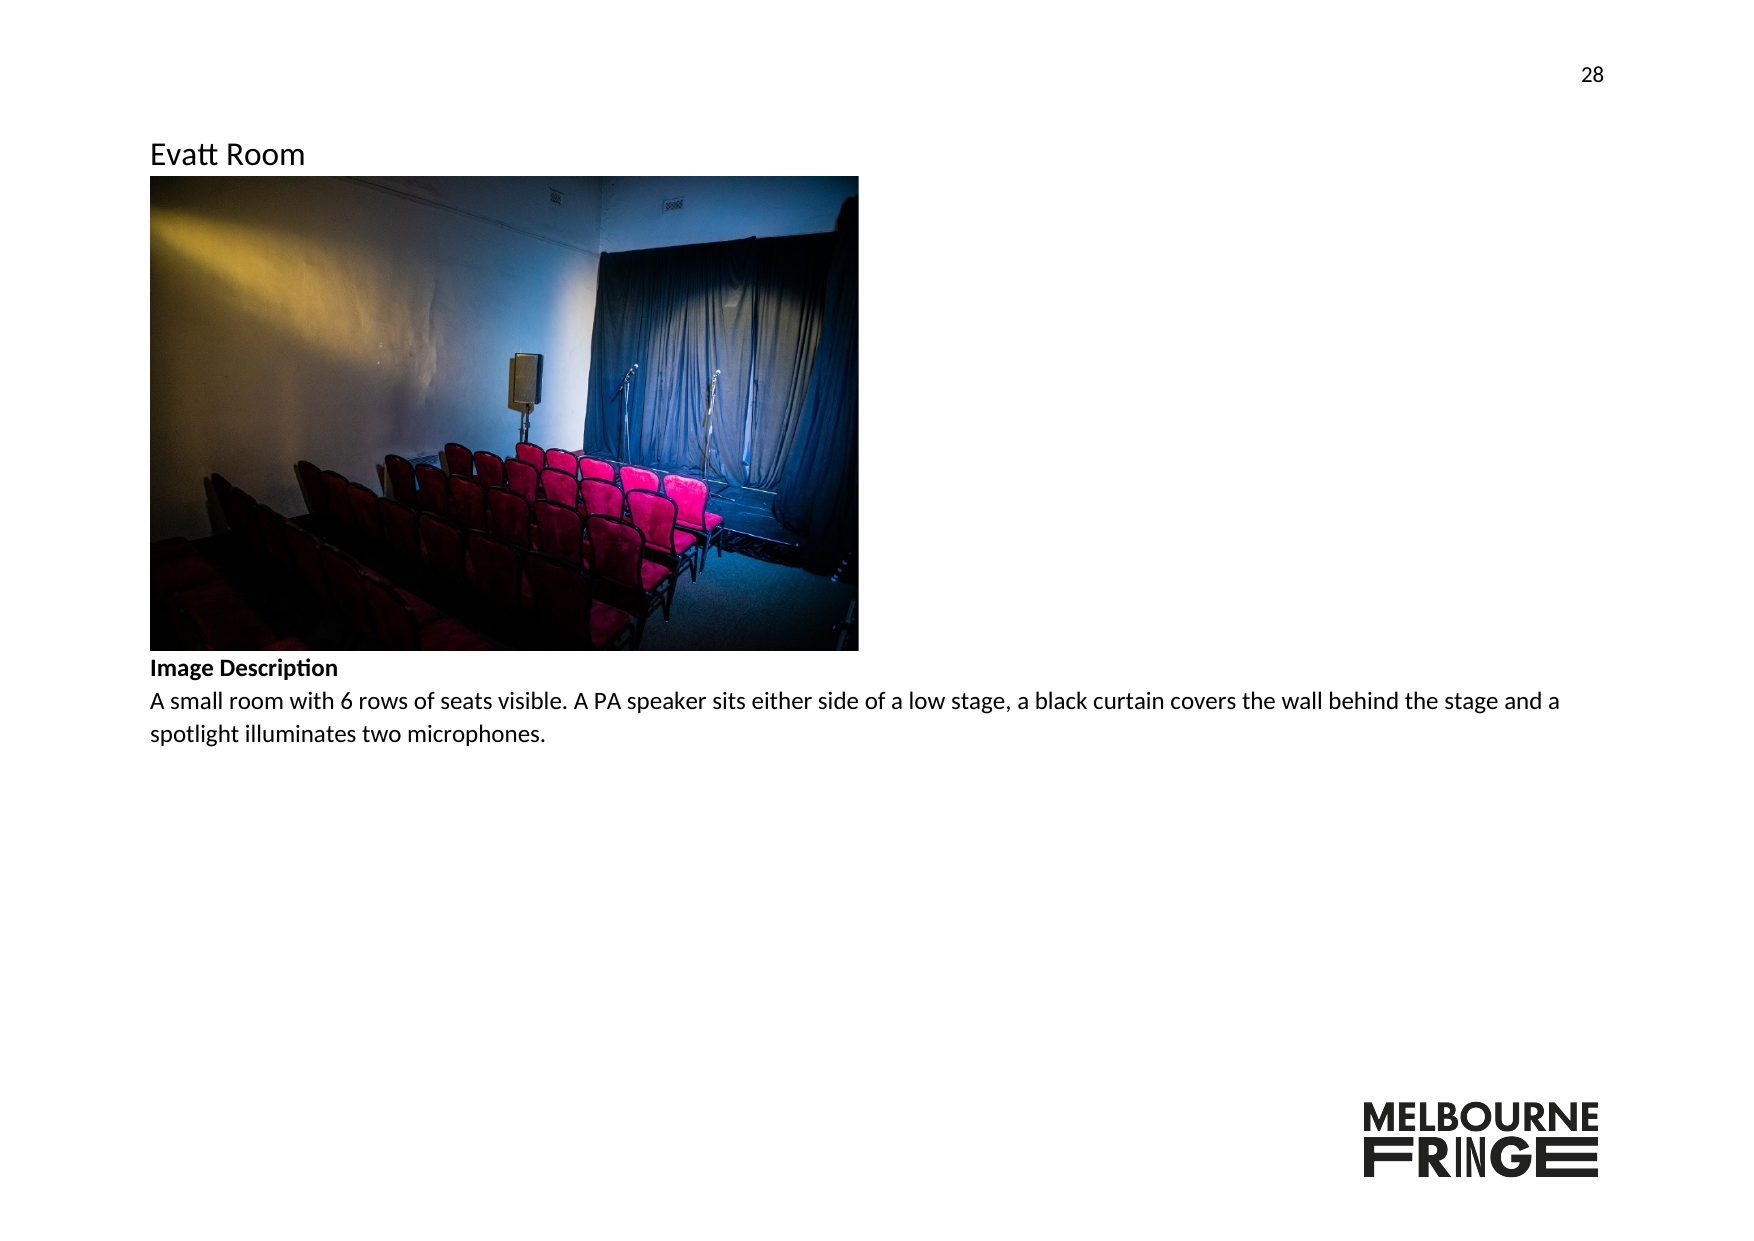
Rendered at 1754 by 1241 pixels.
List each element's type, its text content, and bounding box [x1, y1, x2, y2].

subtitle Evatt Room [150, 133, 1604, 174]
picture [150, 176, 859, 651]
picture [1361, 1097, 1603, 1179]
text Image Description A small room with 6 rows of seats visible. A PA speaker sits either side of a low stage, a black curtain covers the wall behind the stage and a spotlight illuminates two microphones. [150, 652, 1604, 749]
